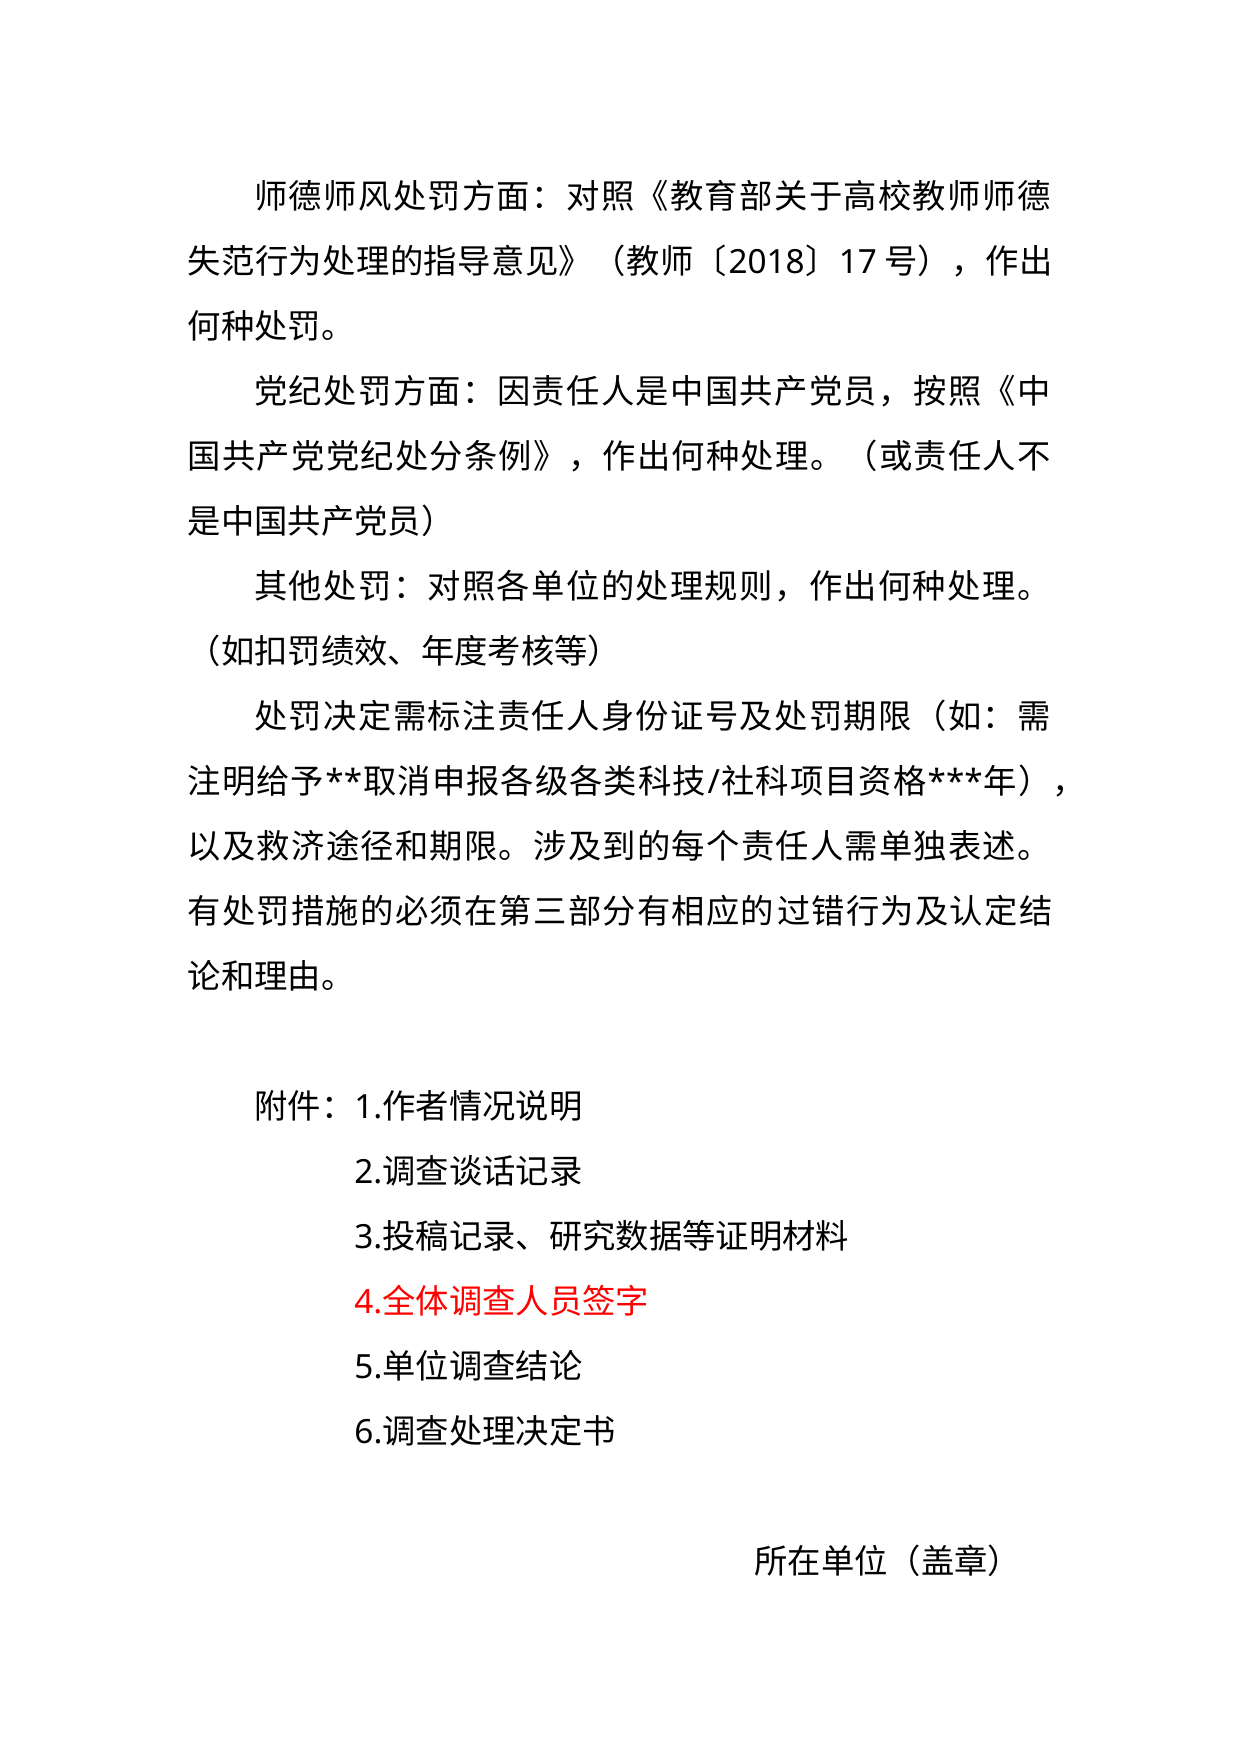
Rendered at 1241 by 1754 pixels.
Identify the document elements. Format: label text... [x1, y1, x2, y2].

text 6.调查处理决定书 [187, 1397, 1053, 1462]
text 4.全体调查人员签字 [187, 1267, 1053, 1332]
text 2.调查谈话记录 [187, 1137, 1053, 1202]
text 所在单位（盖章） [187, 1527, 1053, 1592]
text 附件：1.作者情况说明 [187, 1072, 1053, 1137]
text 师德师风处罚方面：对照《教育部关于高校教师师德失范行为处理的指导意见》（教师〔2018〕17号），作出何种处罚。 [187, 162, 1053, 357]
text 处罚决定需标注责任人身份证号及处罚期限（如：需注明给予**取消申报各级各类科技/社科项目资格***年），以及救济途径和期限。涉及到的每个责任人需单独表述。有处罚措施的必须在第三部分有相应的过错行为及认定结论和理由。 [187, 682, 1053, 1007]
text 5.单位调查结论 [187, 1332, 1053, 1397]
text 党纪处罚方面：因责任人是中国共产党员，按照《中国共产党党纪处分条例》，作出何种处理。（或责任人不是中国共产党员） [187, 357, 1053, 552]
text 其他处罚：对照各单位的处理规则，作出何种处理。（如扣罚绩效、年度考核等） [187, 552, 1053, 682]
text 3.投稿记录、研究数据等证明材料 [187, 1202, 1053, 1267]
